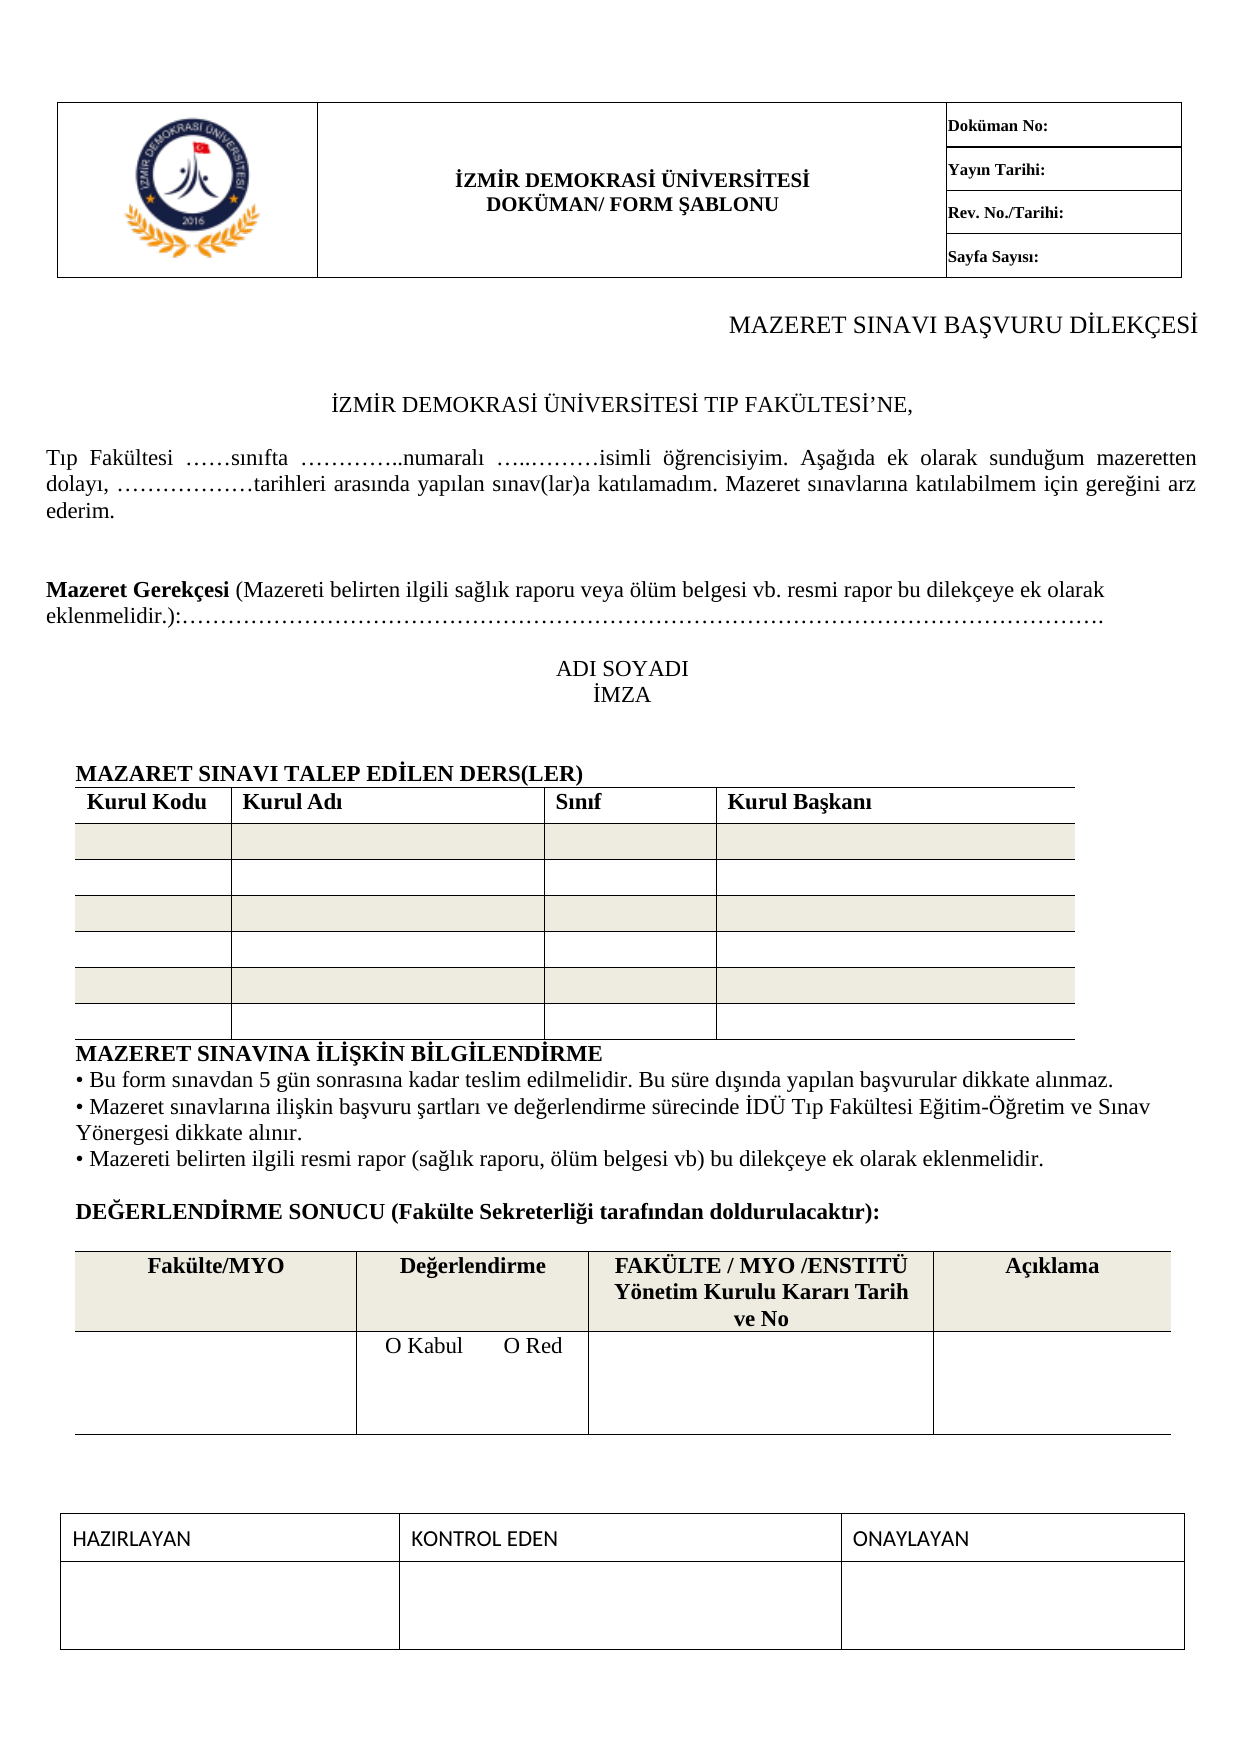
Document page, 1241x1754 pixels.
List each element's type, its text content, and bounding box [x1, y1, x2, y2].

table_cell [545, 968, 716, 1003]
table_cell [232, 860, 544, 895]
text MAZARET SINAVI TALEP EDİLEN DERS(LER) [75, 760, 1198, 787]
table_cell [545, 824, 716, 859]
text • Mazeret sınavlarına ilişkin başvuru şartları ve değerlendirme sürecinde İDÜ Tıp Fakültesi Eğitim-Öğretim ve Sınav Yönergesi dikkate alınır. [75, 1093, 1198, 1146]
text İZMİR DEMOKRASİ ÜNİVERSİTESİ TIP FAKÜLTESİ’NE, [46, 391, 1198, 418]
table_cell [75, 860, 231, 895]
text • Mazereti belirten ilgili resmi rapor (sağlık raporu, ölüm belgesi vb) bu dilekçeye ek olarak eklenmelidir. [75, 1146, 1198, 1172]
table_header Fakülte/MYO [75, 1252, 356, 1331]
table_cell [717, 824, 1075, 859]
table_cell [717, 860, 1075, 895]
text DEĞERLENDİRME SONUCU (Fakülte Sekreterliği tarafından doldurulacaktır): [75, 1198, 1198, 1224]
table_cell [545, 896, 716, 931]
table_header Açıklama [934, 1252, 1171, 1331]
table_cell [232, 932, 544, 967]
table_cell [232, 824, 544, 859]
text İMZA [46, 681, 1198, 708]
table_cell [232, 896, 544, 931]
table_cell [75, 1004, 231, 1039]
table_cell [545, 1004, 716, 1039]
table_cell [934, 1332, 1171, 1434]
table_header Değerlendirme [357, 1252, 588, 1331]
table_cell [232, 968, 544, 1003]
text MAZERET SINAVI BAŞVURU DİLEKÇESİ [46, 310, 1198, 339]
table_cell [717, 896, 1075, 931]
table_cell [75, 1332, 356, 1434]
text Tıp Fakültesi ……sınıfta …………..numaralı …..………isimli öğrencisiyim. Aşağıda ek olarak sunduğum mazeretten dolayı, ………………tarihleri arasında yapılan sınav(lar)a katılamadım. Mazeret sınavlarına katılabilmem için gereğini arz ederim. [46, 444, 1198, 523]
table_cell [75, 824, 231, 859]
table_cell [232, 1004, 544, 1039]
picture [114, 110, 271, 267]
table_cell O Kabul O Red [357, 1332, 588, 1434]
text ADI SOYADI [46, 655, 1198, 681]
table_cell [75, 932, 231, 967]
table_header FAKÜLTE / MYO /ENSTITÜ Yönetim Kurulu Kararı Tarih ve No [589, 1252, 933, 1331]
table_header Kurul Kodu [75, 788, 231, 823]
table_cell [717, 1004, 1075, 1039]
table_header Kurul Adı [232, 788, 544, 823]
text Mazeret Gerekçesi (Mazereti belirten ilgili sağlık raporu veya ölüm belgesi vb. resmi rapor bu dilekçeye ek olarak eklenmelidir.):…………………………………………………………………………………………………………. [46, 576, 1198, 629]
text MAZERET SINAVINA İLİŞKİN BİLGİLENDİRME [75, 1040, 1198, 1066]
table_cell [75, 896, 231, 931]
table_cell [75, 968, 231, 1003]
table_cell [717, 968, 1075, 1003]
table_cell [545, 932, 716, 967]
table_cell [589, 1332, 933, 1434]
table_header Kurul Başkanı [717, 788, 1075, 823]
table_header Sınıf [545, 788, 716, 823]
table_cell [545, 860, 716, 895]
table_cell [717, 932, 1075, 967]
text • Bu form sınavdan 5 gün sonrasına kadar teslim edilmelidir. Bu süre dışında yapılan başvurular dikkate alınmaz. [75, 1066, 1198, 1093]
